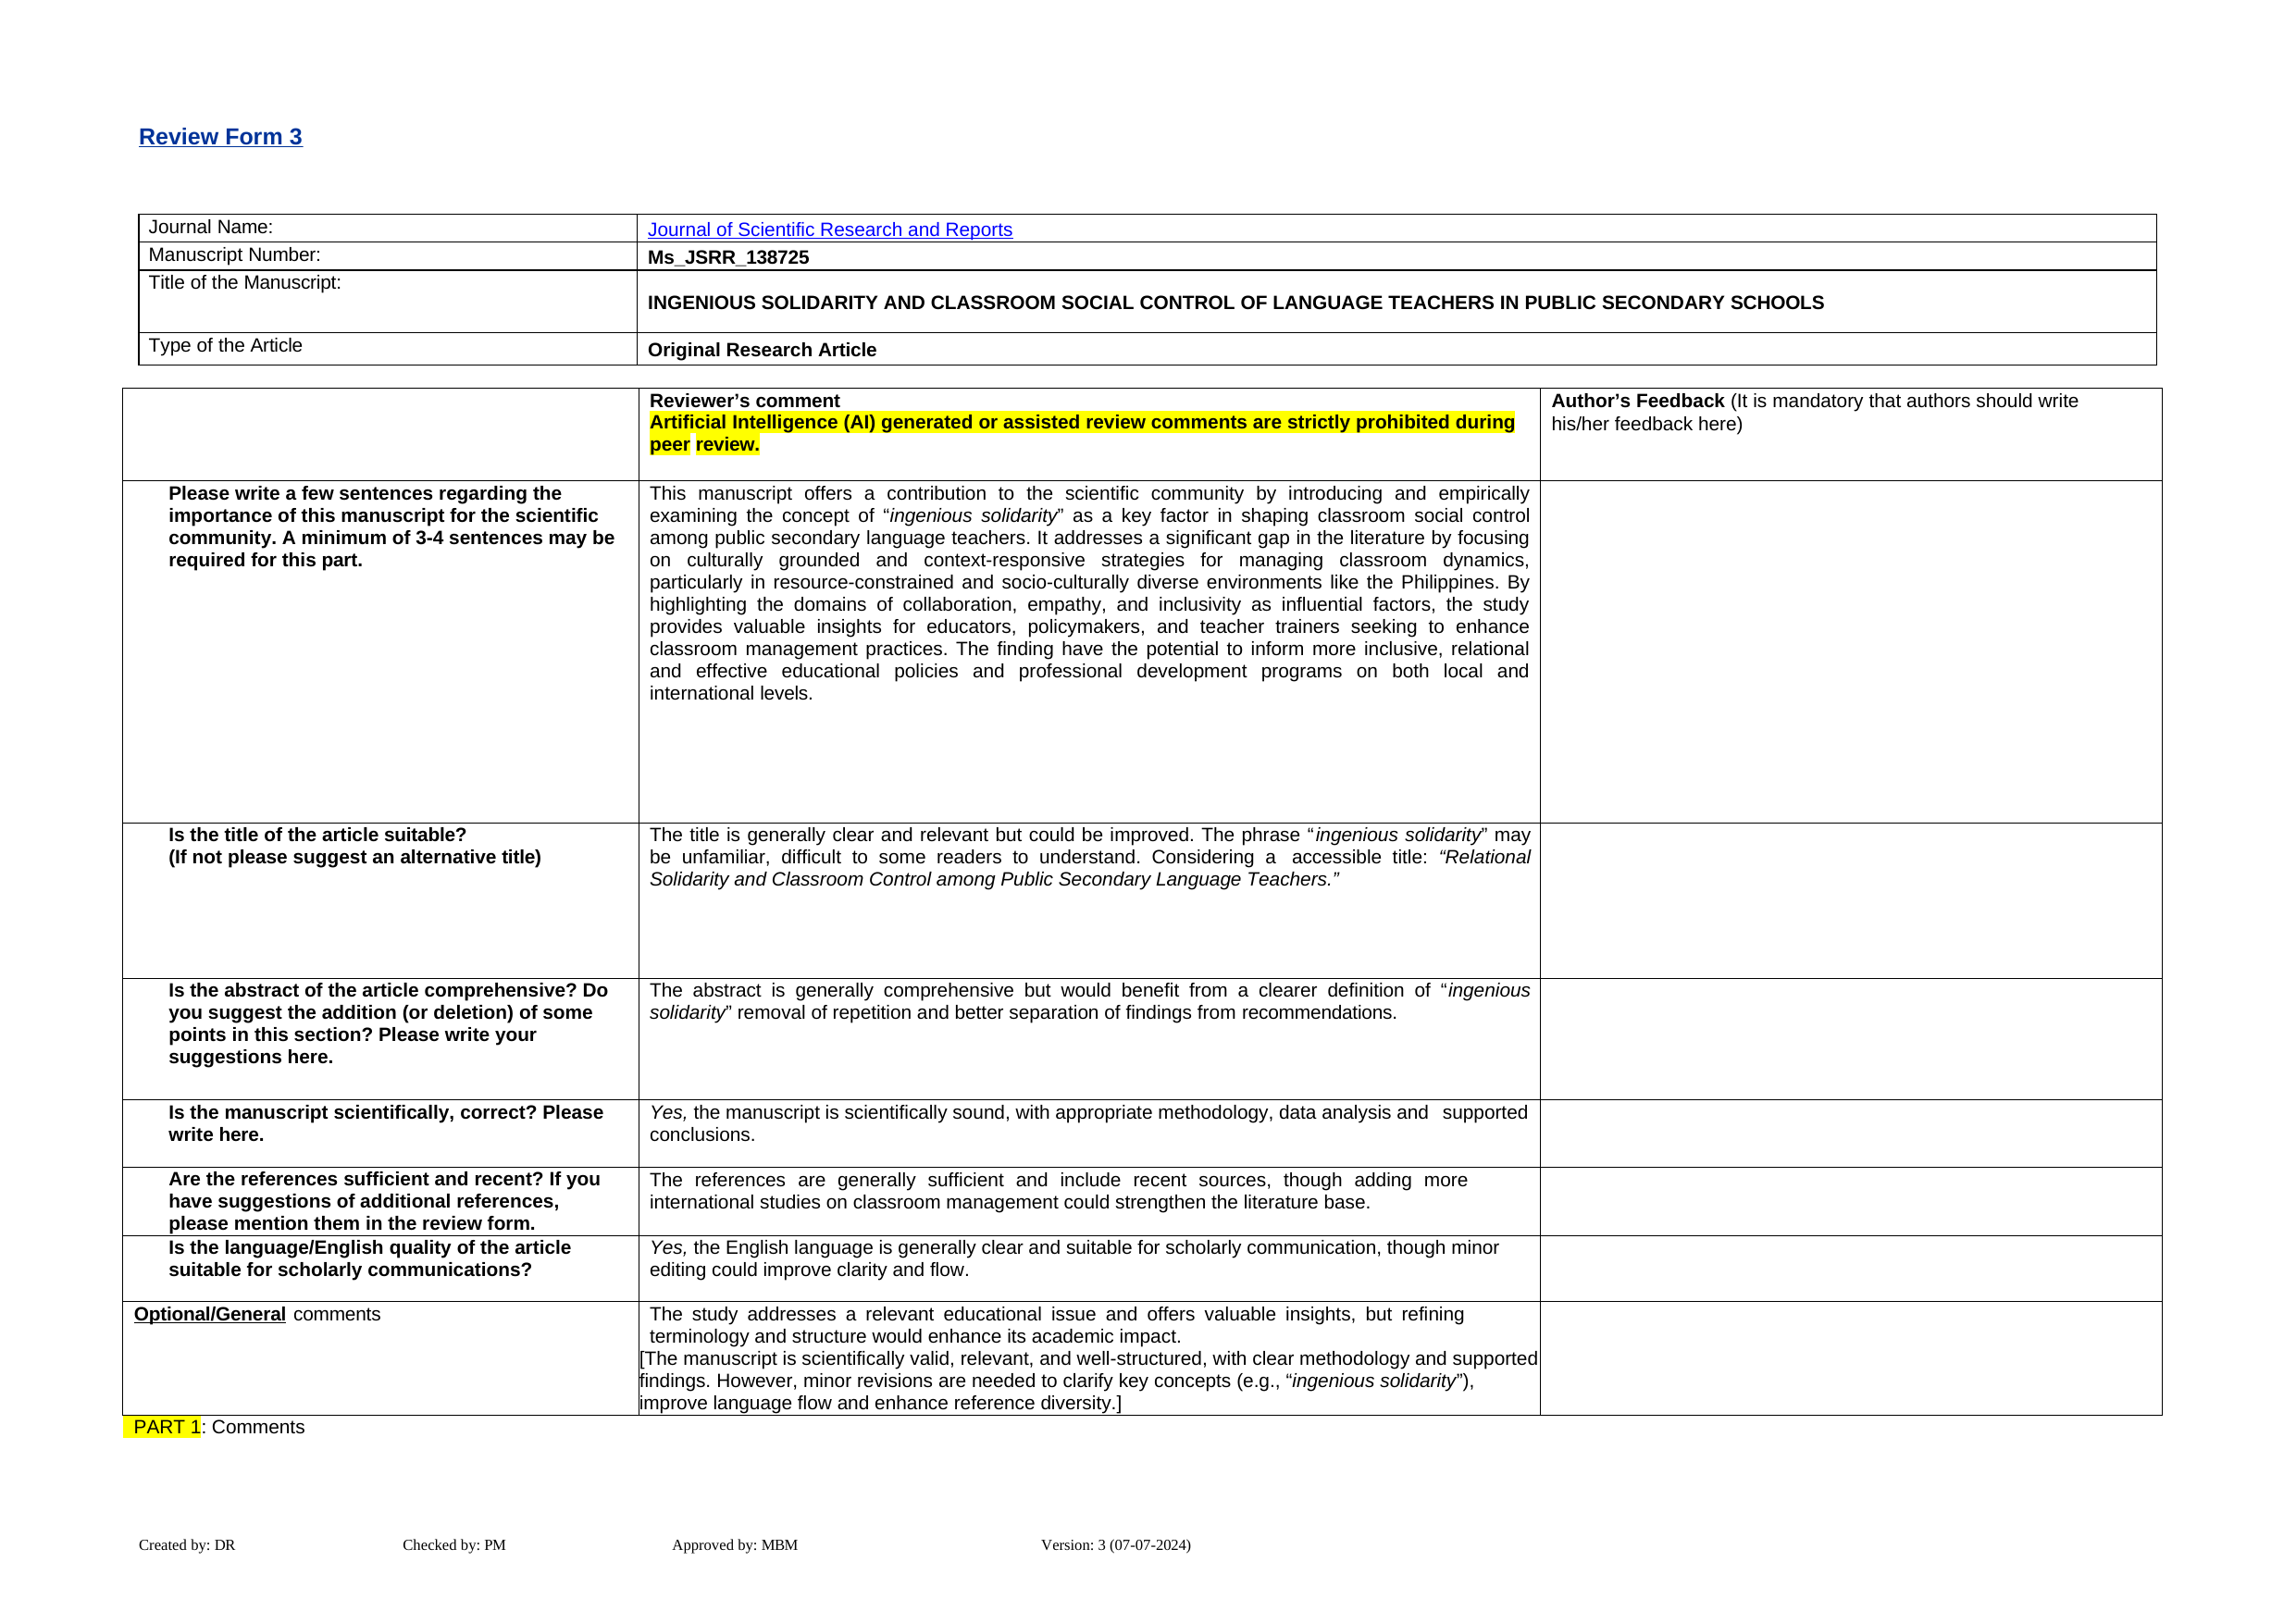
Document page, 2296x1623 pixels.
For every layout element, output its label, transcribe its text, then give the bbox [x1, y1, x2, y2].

table_cell INGENIOUS SOLIDARITY AND CLASSROOM SOCIAL CONTROL OF LANGUAGE TEACHERS IN PUBLIC SECONDARY SCHOOLS [638, 271, 2156, 332]
table_cell Is the title of the article suitable? (If not please suggest an alternative title) [123, 824, 639, 978]
table_cell [1541, 824, 2162, 978]
table_header Journal of Scientific Research and Reports [638, 215, 2156, 242]
table_cell Yes, the English language is generally clear and suitable for scholarly communication, though minor editing could improve clarity and flow. [639, 1236, 1540, 1301]
table_cell This manuscript offers a contribution to the scientific community by introducing and empirically examining the concept of “ingenious solidarity” as a key factor in shaping classroom social control among public secondary language teachers. It addresses a significant gap in the literature by focusing on culturally grounded and context-responsive strategies for managing classroom dynamics, particularly in resource-constrained and socio-culturally diverse environments like the Philippines. By highlighting the domains of collaboration, empathy, and inclusivity as influential factors, the study provides valuable insights for educators, policymakers, and teacher trainers seeking to enhance classroom management practices. The finding have the potential to inform more inclusive, relational and effective educational policies and professional development programs on both local and international levels. [639, 481, 1540, 822]
table_cell Type of the Article [140, 333, 637, 365]
table_cell Yes, the manuscript is scientifically sound, with appropriate methodology, data analysis and supported conclusions. [639, 1100, 1540, 1167]
table_cell [1541, 979, 2162, 1099]
table_header Author’s Feedback (It is mandatory that authors should write his/her feedback here) [1541, 389, 2162, 480]
table_cell The study addresses a relevant educational issue and offers valuable insights, but refining terminology and structure would enhance its academic impact. [The manuscript is scientifically valid, relevant, and well-structured, with clear methodology and supported findings. However, minor revisions are needed to clarify key concepts (e.g., “ingenious solidarity”), improve language flow and enhance reference diversity.] [639, 1302, 1540, 1415]
table_cell Optional/General comments [123, 1302, 639, 1415]
table_cell Ms_JSRR_138725 [638, 242, 2156, 269]
table_cell [1541, 1236, 2162, 1301]
table_cell Are the references sufficient and recent? If you have suggestions of additional references, please mention them in the review form. [123, 1168, 639, 1234]
table_header [123, 389, 639, 480]
table_cell Please write a few sentences regarding the importance of this manuscript for the scientific community. A minimum of 3-4 sentences may be required for this part. [123, 481, 639, 822]
table_cell [1541, 1302, 2162, 1415]
table_cell Is the language/English quality of the article suitable for scholarly communications? [123, 1236, 639, 1301]
table_cell Title of the Manuscript: [140, 271, 637, 332]
table_cell Is the abstract of the article comprehensive? Do you suggest the addition (or deletion) of some points in this section? Please write your suggestions here. [123, 979, 639, 1099]
table_cell The abstract is generally comprehensive but would benefit from a clearer definition of “ingenious solidarity” removal of repetition and better separation of findings from recommendations. [639, 979, 1540, 1099]
table_cell Is the manuscript scientifically, correct? Please write here. [123, 1100, 639, 1167]
table_cell [1541, 481, 2162, 822]
table_cell [1541, 1100, 2162, 1167]
table_header Reviewer’s comment Artificial Intelligence (AI) generated or assisted review comments are strictly prohibited during peer review. [639, 389, 1540, 480]
table_cell [1541, 1168, 2162, 1234]
text PART 1: Comments [201, 1416, 2186, 1438]
table_cell The references are generally sufficient and include recent sources, though adding more international studies on classroom management could strengthen the literature base. [639, 1168, 1540, 1234]
table_cell The title is generally clear and relevant but could be improved. The phrase “ingenious solidarity” may be unfamiliar, difficult to some readers to understand. Considering a accessible title: “Relational Solidarity and Classroom Control among Public Secondary Language Teachers.” [639, 824, 1540, 978]
table_cell Original Research Article [638, 333, 2156, 365]
table_cell Manuscript Number: [140, 242, 637, 269]
table_header Journal Name: [140, 215, 637, 242]
